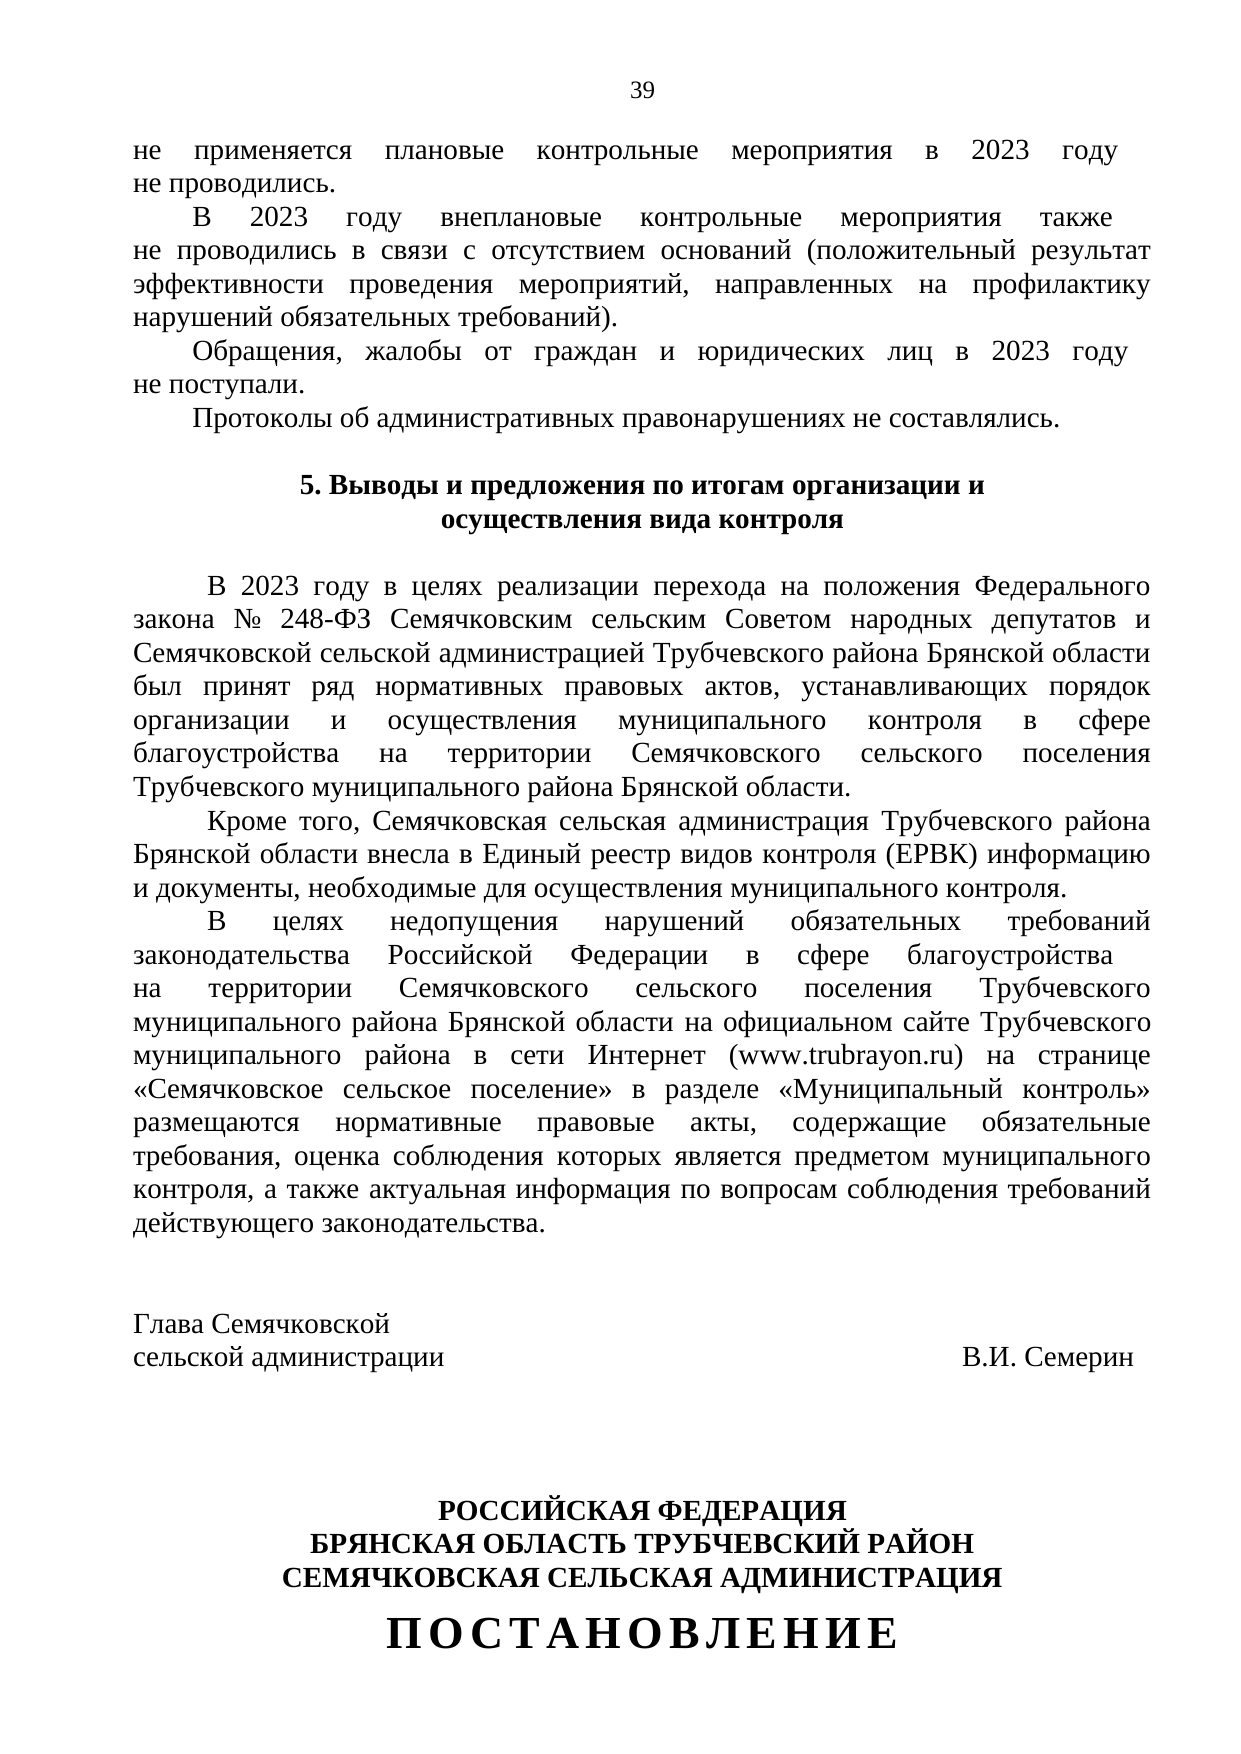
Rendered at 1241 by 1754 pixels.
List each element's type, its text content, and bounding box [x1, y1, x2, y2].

text осуществления вида контроля [133, 501, 1152, 534]
text Глава Семячковской [133, 1306, 1152, 1339]
text Обращения, жалобы от граждан и юридических лиц в 2023 году не поступали. [133, 333, 1152, 400]
text 5. Выводы и предложения по итогам организации и [133, 467, 1152, 501]
text Протоколы об административных правонарушениях не составлялись. [133, 400, 1152, 434]
text ПОСТАНОВЛЕНИЕ [133, 1606, 1152, 1658]
text БРЯНСКАЯ ОБЛАСТЬ ТРУБЧЕВСКИЙ РАЙОН [133, 1526, 1152, 1560]
text РОССИЙСКАЯ ФЕДЕРАЦИЯ [133, 1493, 1152, 1526]
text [133, 132, 1152, 199]
text В 2023 году в целях реализации перехода на положения Федерального закона № 248-ФЗ Семячковским сельским Советом народных депутатов и Семячковской сельской администрацией Трубчевского района Брянской области был принят ряд нормативных правовых актов, устанавливающих порядок организации и осуществления муниципального контроля в сфере благоустройства на территории Семячковского сельского поселения Трубчевского муниципального района Брянской области. [133, 568, 1152, 803]
text СЕМЯЧКОВСКАЯ СЕЛЬСКАЯ АДМИНИСТРАЦИЯ [133, 1560, 1152, 1593]
text В 2023 году внеплановые контрольные мероприятия также не проводились в связи с отсутствием оснований (положительный результат эффективности проведения мероприятий, направленных на профилактику нарушений обязательных требований). [133, 199, 1152, 333]
text В целях недопущения нарушений обязательных требований законодательства Российской Федерации в сфере благоустройства на территории Семячковского сельского поселения Трубчевского муниципального района Брянской области на официальном сайте Трубчевского муниципального района в сети Интернет (www.trubrayon.ru) на странице «Семячковское сельское поселение» в разделе «Муниципальный контроль» размещаются нормативные правовые акты, содержащие обязательные требования, оценка соблюдения которых является предметом муниципального контроля, а также актуальная информация по вопросам соблюдения требований действующего законодательства. [133, 903, 1152, 1239]
text Кроме того, Семячковская сельская администрация Трубчевского района Брянской области внесла в Единый реестр видов контроля (ЕРВК) информацию и документы, необходимые для осуществления муниципального контроля. [133, 803, 1152, 903]
text сельской администрации В.И. Семерин [133, 1339, 1152, 1373]
